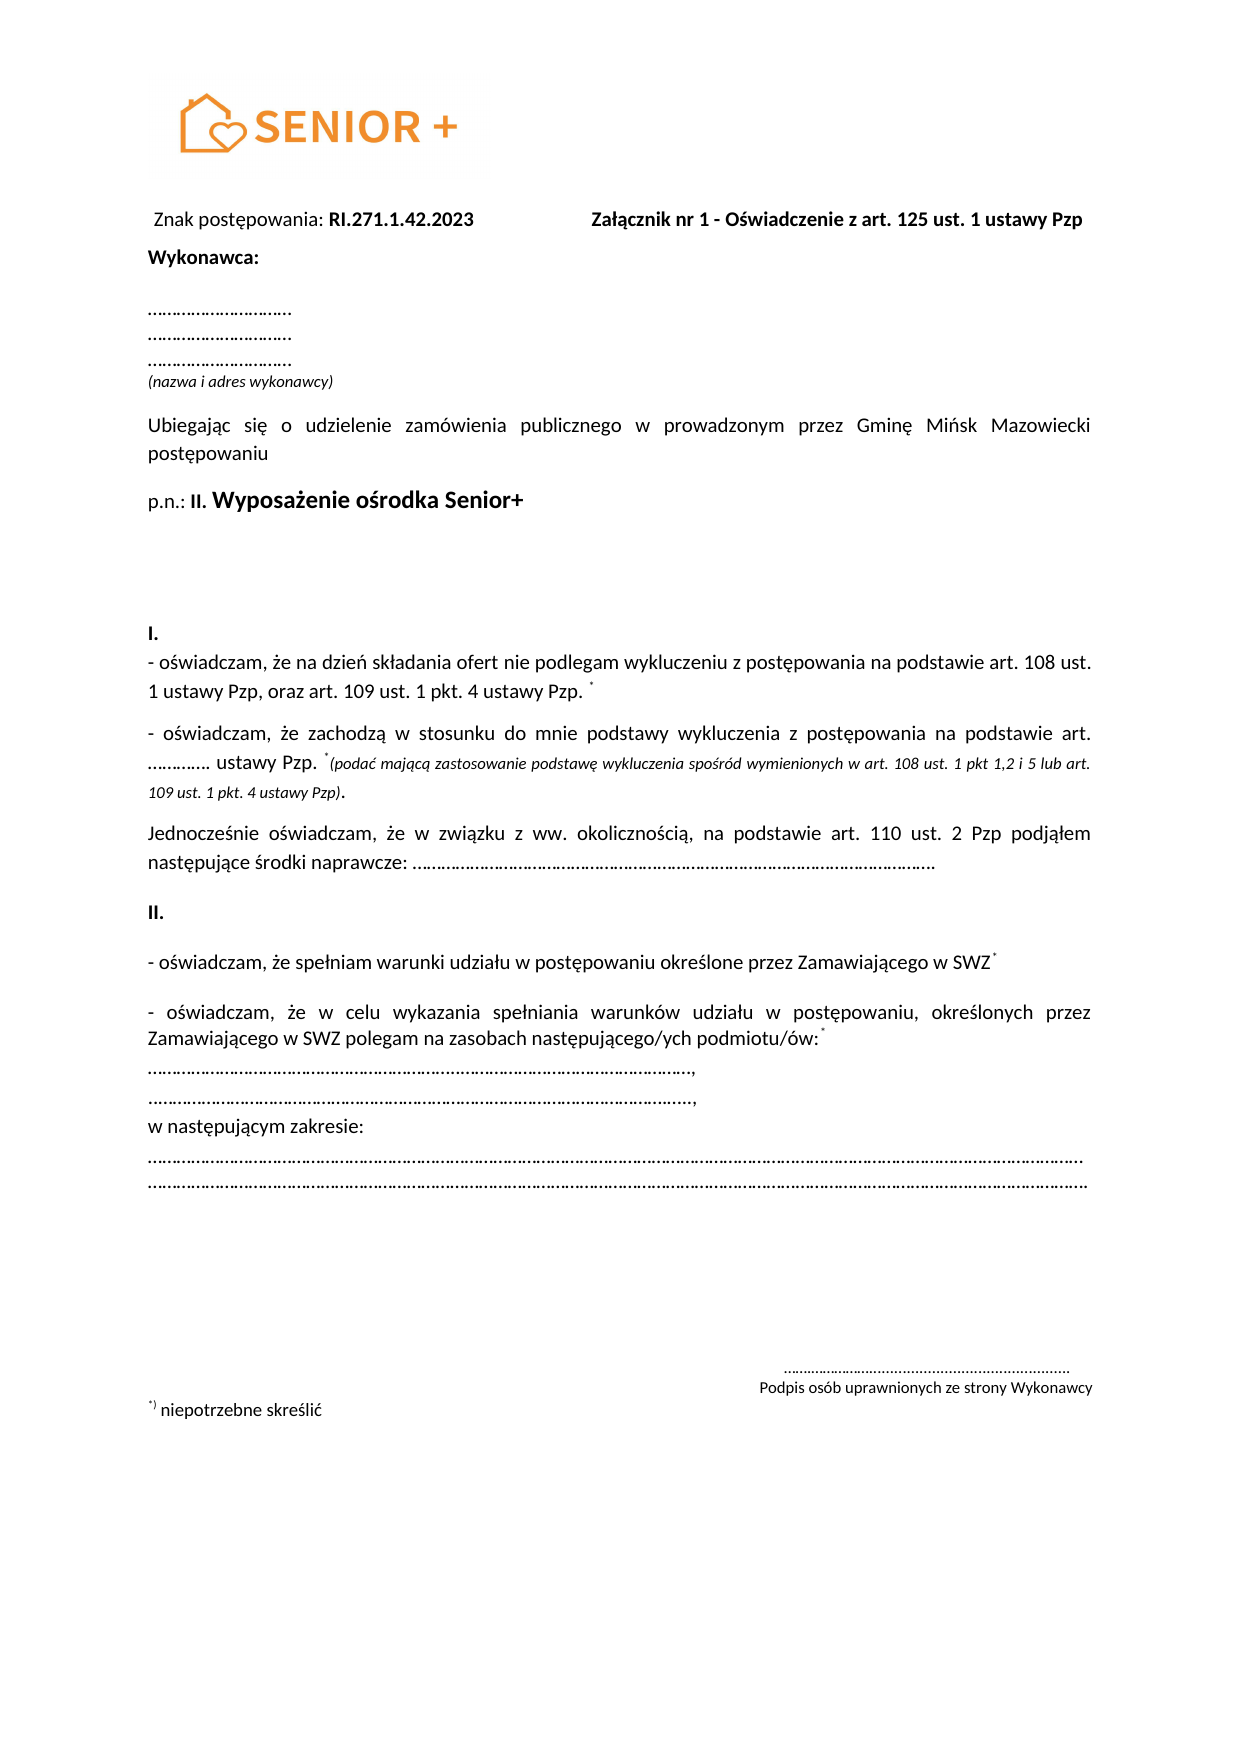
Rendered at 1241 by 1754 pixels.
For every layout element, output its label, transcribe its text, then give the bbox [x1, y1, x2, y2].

text ………………………… [148, 321, 472, 346]
text II. [148, 899, 1093, 925]
text …………………………………………………………………………………………………………………………………………………………………………………………………………………………………………………………………………………………………………………………………………………………. [148, 1143, 1093, 1194]
text ………………………… [148, 295, 472, 321]
text I. [148, 620, 1093, 646]
text w następującym zakresie: [148, 1114, 1093, 1139]
text - oświadczam, że w celu wykazania spełniania warunków udziału w postępowaniu, określonych przez Zamawiającego w SWZ polegam na zasobach następującego/ych podmiotu/ów:* [148, 999, 1093, 1050]
text Podpis osób uprawnionych ze strony Wykonawcy [148, 1378, 1093, 1398]
text Ubiegając się o udzielenie zamówienia publicznego w prowadzonym przez Gminę Mińsk Mazowiecki postępowaniu [148, 412, 1093, 465]
text Znak postępowania: RI.271.1.42.2023 Załącznik nr 1 - Oświadczenie z art. 125 ust. 1 ustawy Pzp [153, 206, 1087, 232]
text - oświadczam, że zachodzą w stosunku do mnie podstawy wykluczenia z postępowania na podstawie art. …………. ustawy Pzp. *(podać mającą zastosowanie podstawę wykluczenia spośród wymienionych w art. 108 ust. 1 pkt 1,2 i 5 lub art. 109 ust. 1 pkt. 4 ustawy Pzp). [148, 720, 1093, 804]
text (nazwa i adres wykonawcy) [148, 371, 472, 392]
text ………………………… [148, 346, 472, 371]
text …….……………................................................ [148, 1357, 1093, 1378]
text Jednocześnie oświadczam, że w związku z ww. okolicznością, na podstawie art. 110 ust. 2 Pzp podjąłem następujące środki naprawcze: ………………………………………………………………………………………………. [148, 820, 1093, 875]
text p.n.: II. Wyposażenie ośrodka Senior+ [148, 484, 1093, 514]
text - oświadczam, że na dzień składania ofert nie podlegam wykluczeniu z postępowania na podstawie art. 108 ust. 1 ustawy Pzp, oraz art. 109 ust. 1 pkt. 4 ustawy Pzp. * [148, 649, 1093, 704]
text ………………………………………………………..…………………………………………, [148, 1054, 1093, 1080]
text *) niepotrzebne skreślić [148, 1398, 1093, 1421]
text Wykonawca: [148, 244, 1093, 270]
text ..…………………………………………………………………………………………….….., [148, 1084, 1093, 1109]
text - oświadczam, że spełniam warunki udziału w postępowaniu określone przez Zamawiającego w SWZ* [148, 949, 1093, 975]
